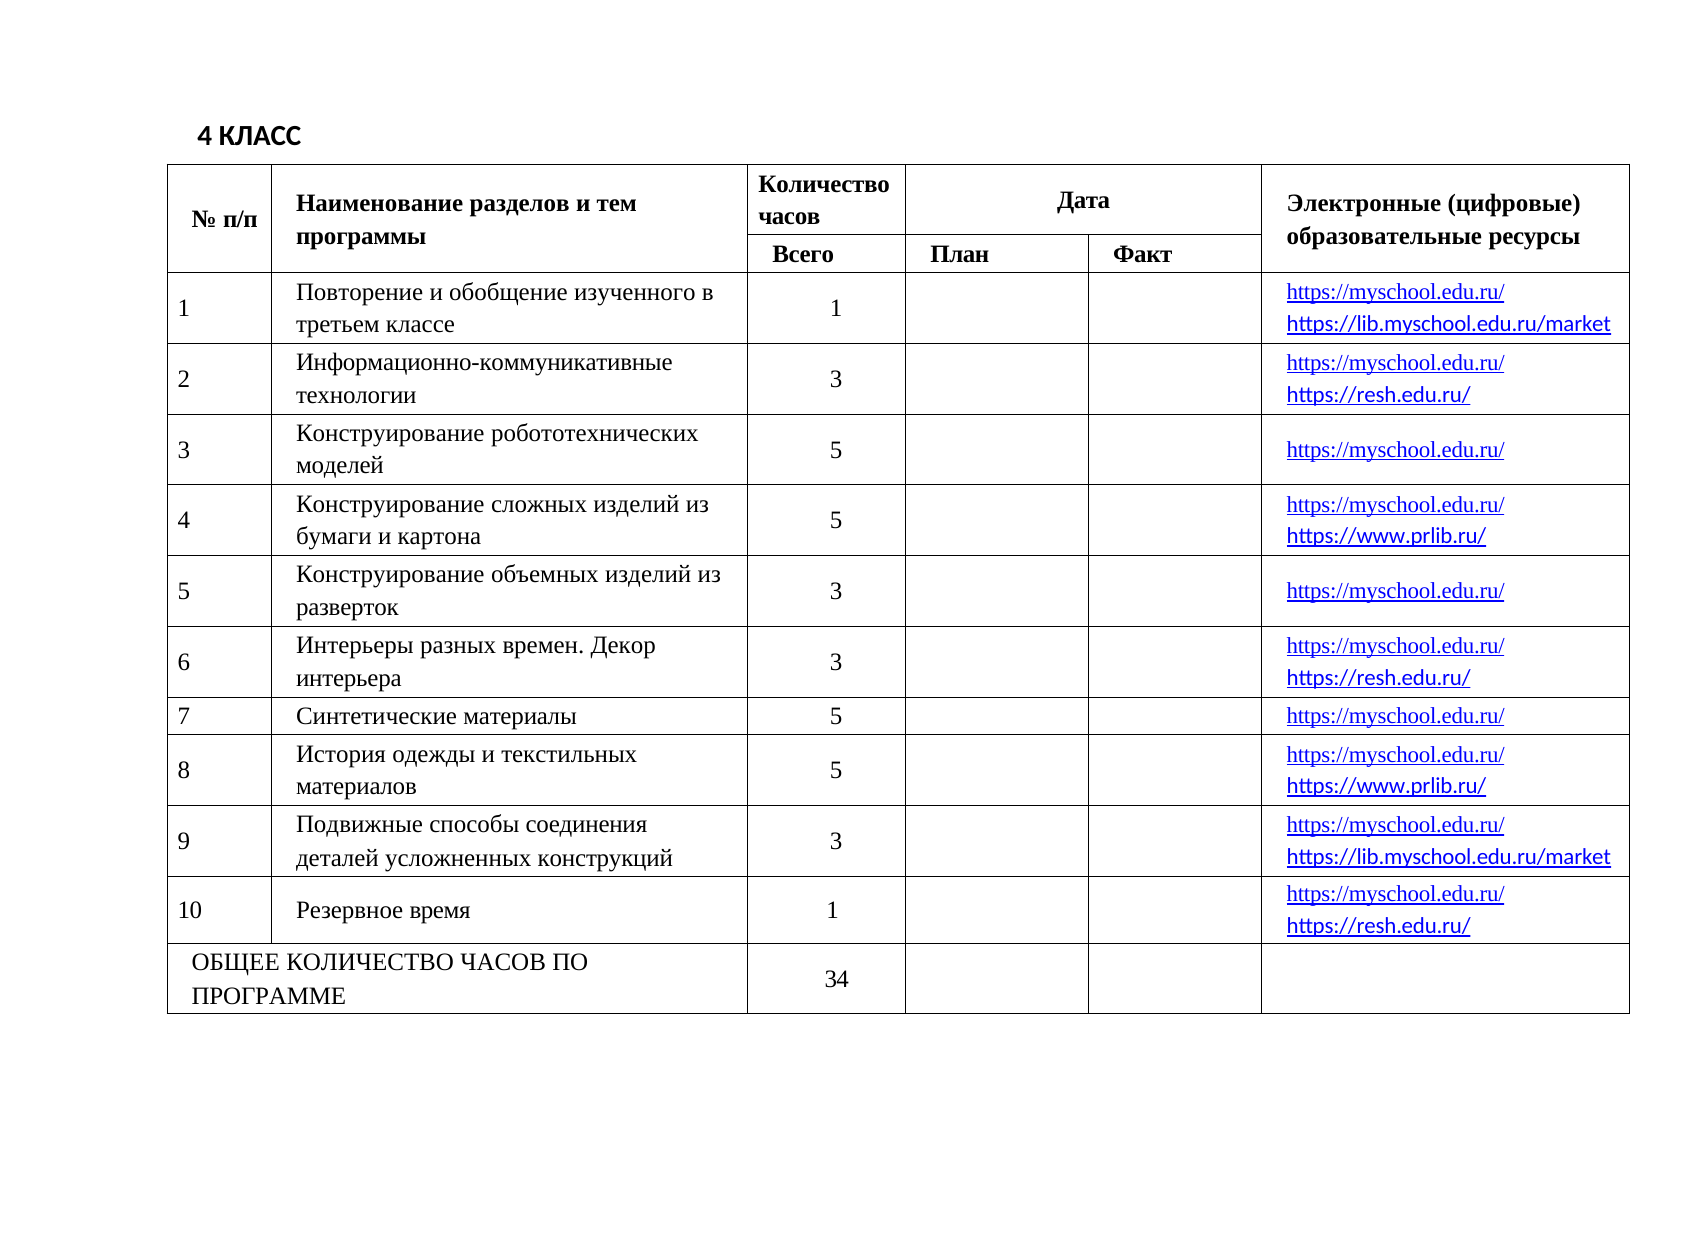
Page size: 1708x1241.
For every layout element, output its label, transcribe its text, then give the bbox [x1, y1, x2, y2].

table_cell [1089, 698, 1261, 734]
table_header Дата [906, 165, 1261, 234]
table_cell [1089, 627, 1261, 696]
table_cell [906, 485, 1088, 555]
table_cell Конструирование робототехнических моделей [272, 415, 747, 484]
table_cell 3 [168, 415, 271, 484]
table_cell [906, 273, 1088, 342]
table_cell 1 [168, 273, 271, 342]
table_cell Повторение и обобщение изученного в третьем классе [272, 273, 747, 342]
table_cell 5 [748, 735, 905, 805]
table_cell https://myschool.edu.ru/ [1262, 415, 1629, 484]
table_cell https://myschool.edu.ru/ https://resh.edu.ru/ [1262, 344, 1629, 413]
table_cell 5 [748, 698, 905, 734]
table_cell https://myschool.edu.ru/ https://lib.myschool.edu.ru/market [1262, 273, 1629, 342]
table_cell 6 [168, 627, 271, 696]
table_header № п/п [168, 165, 271, 272]
table_cell Синтетические материалы [272, 698, 747, 734]
table_cell [1089, 485, 1261, 555]
table_cell 3 [748, 627, 905, 696]
table_cell [1089, 556, 1261, 626]
table_cell [906, 877, 1088, 943]
table_header Наименование разделов и тем программы [272, 165, 747, 272]
table_cell [1089, 273, 1261, 342]
table_cell Подвижные способы соединения деталей усложненных конструкций [272, 806, 747, 876]
table_cell [906, 735, 1088, 805]
table_cell https://myschool.edu.ru/ https://resh.edu.ru/ [1262, 877, 1629, 943]
table_cell https://myschool.edu.ru/ https://resh.edu.ru/ [1262, 627, 1629, 696]
table_cell ОБЩЕЕ КОЛИЧЕСТВО ЧАСОВ ПО ПРОГРАММЕ [168, 944, 747, 1013]
table_cell [906, 698, 1088, 734]
table_cell https://myschool.edu.ru/ https://www.prlib.ru/ [1262, 735, 1629, 805]
table_cell 2 [168, 344, 271, 413]
table_cell Резервное время [272, 877, 747, 943]
table_cell 10 [168, 877, 271, 943]
table_cell [1089, 735, 1261, 805]
table_cell Конструирование объемных изделий из разверток [272, 556, 747, 626]
table_cell История одежды и текстильных материалов [272, 735, 747, 805]
table_cell [1262, 944, 1629, 1013]
table_cell 9 [168, 806, 271, 876]
table_cell 7 [168, 698, 271, 734]
table_cell https://myschool.edu.ru/ [1262, 698, 1629, 734]
table_cell [906, 944, 1088, 1013]
table_cell [906, 344, 1088, 413]
table_cell 3 [748, 344, 905, 413]
table_cell https://myschool.edu.ru/ https://www.prlib.ru/ [1262, 485, 1629, 555]
table_cell [906, 627, 1088, 696]
table_cell Информационно-коммуникативные технологии [272, 344, 747, 413]
table_cell https://myschool.edu.ru/ [1262, 556, 1629, 626]
table_cell План [906, 235, 1088, 272]
table_cell [906, 556, 1088, 626]
table_cell 1 [748, 877, 905, 943]
table_cell 5 [748, 485, 905, 555]
table_cell [1089, 415, 1261, 484]
text 4 КЛАСС [197, 117, 1643, 153]
table_cell https://myschool.edu.ru/ https://lib.myschool.edu.ru/market [1262, 806, 1629, 876]
table_cell [1089, 877, 1261, 943]
table_cell [1089, 806, 1261, 876]
table_cell [1089, 944, 1261, 1013]
table_cell [906, 415, 1088, 484]
table_cell 1 [748, 273, 905, 342]
table_cell Факт [1089, 235, 1261, 272]
table_cell [906, 806, 1088, 876]
table_cell 4 [168, 485, 271, 555]
table_cell Конструирование сложных изделий из бумаги и картона [272, 485, 747, 555]
table_cell 5 [168, 556, 271, 626]
table_cell 3 [748, 806, 905, 876]
table_cell 34 [748, 944, 905, 1013]
table_cell 3 [748, 556, 905, 626]
table_cell 5 [748, 415, 905, 484]
table_header Количество часов [748, 165, 905, 234]
table_cell Интерьеры разных времен. Декор интерьера [272, 627, 747, 696]
table_cell [1089, 344, 1261, 413]
table_header Электронные (цифровые) образовательные ресурсы [1262, 165, 1629, 272]
table_cell 8 [168, 735, 271, 805]
table_cell Всего [748, 235, 905, 272]
